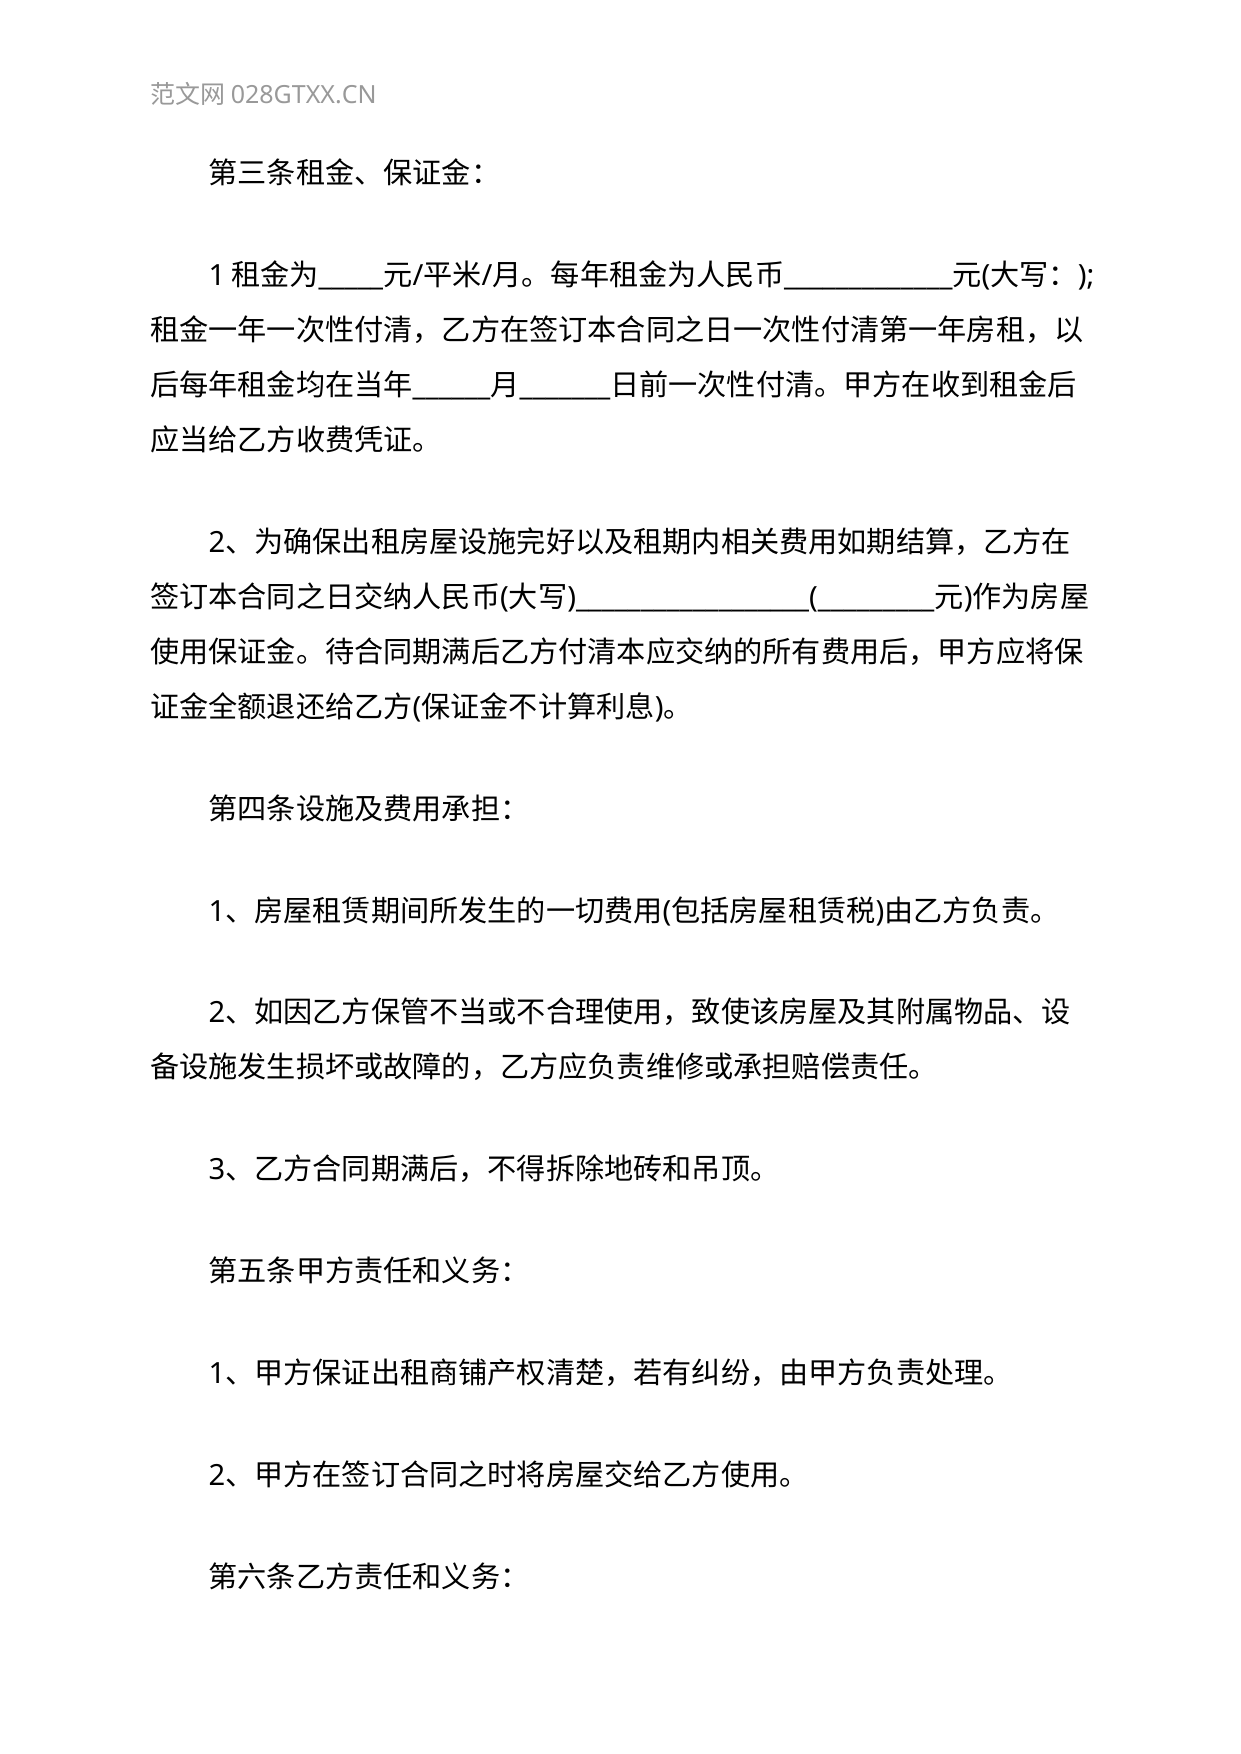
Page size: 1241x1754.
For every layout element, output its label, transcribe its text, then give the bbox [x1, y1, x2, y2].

text 2、甲方在签订合同之时将房屋交给乙方使用。 [150, 1452, 1090, 1494]
text 1租金为_____元/平米/月。每年租金为人民币_____________元(大写：);租金一年一次性付清，乙方在签订本合同之日一次性付清第一年房租，以后每年租金均在当年______月_______日前一次性付清。甲方在收到租金后应当给乙方收费凭证。 [150, 252, 1090, 459]
text 1、甲方保证出租商铺产权清楚，若有纠纷，由甲方负责处理。 [150, 1349, 1090, 1392]
text 第三条租金、保证金： [150, 150, 1090, 192]
text 3、乙方合同期满后，不得拆除地砖和吊顶。 [150, 1146, 1090, 1188]
text 2、为确保出租房屋设施完好以及租期内相关费用如期结算，乙方在签订本合同之日交纳人民币(大写)__________________(_________元)作为房屋使用保证金。待合同期满后乙方付清本应交纳的所有费用后，甲方应将保证金全额退还给乙方(保证金不计算利息)。 [150, 518, 1090, 726]
text 第四条设施及费用承担： [150, 785, 1090, 828]
text 1、房屋租赁期间所发生的一切费用(包括房屋租赁税)由乙方负责。 [150, 887, 1090, 929]
text 第六条乙方责任和义务： [150, 1553, 1090, 1596]
text 第五条甲方责任和义务： [150, 1248, 1090, 1290]
text 2、如因乙方保管不当或不合理使用，致使该房屋及其附属物品、设备设施发生损坏或故障的，乙方应负责维修或承担赔偿责任。 [150, 989, 1090, 1086]
